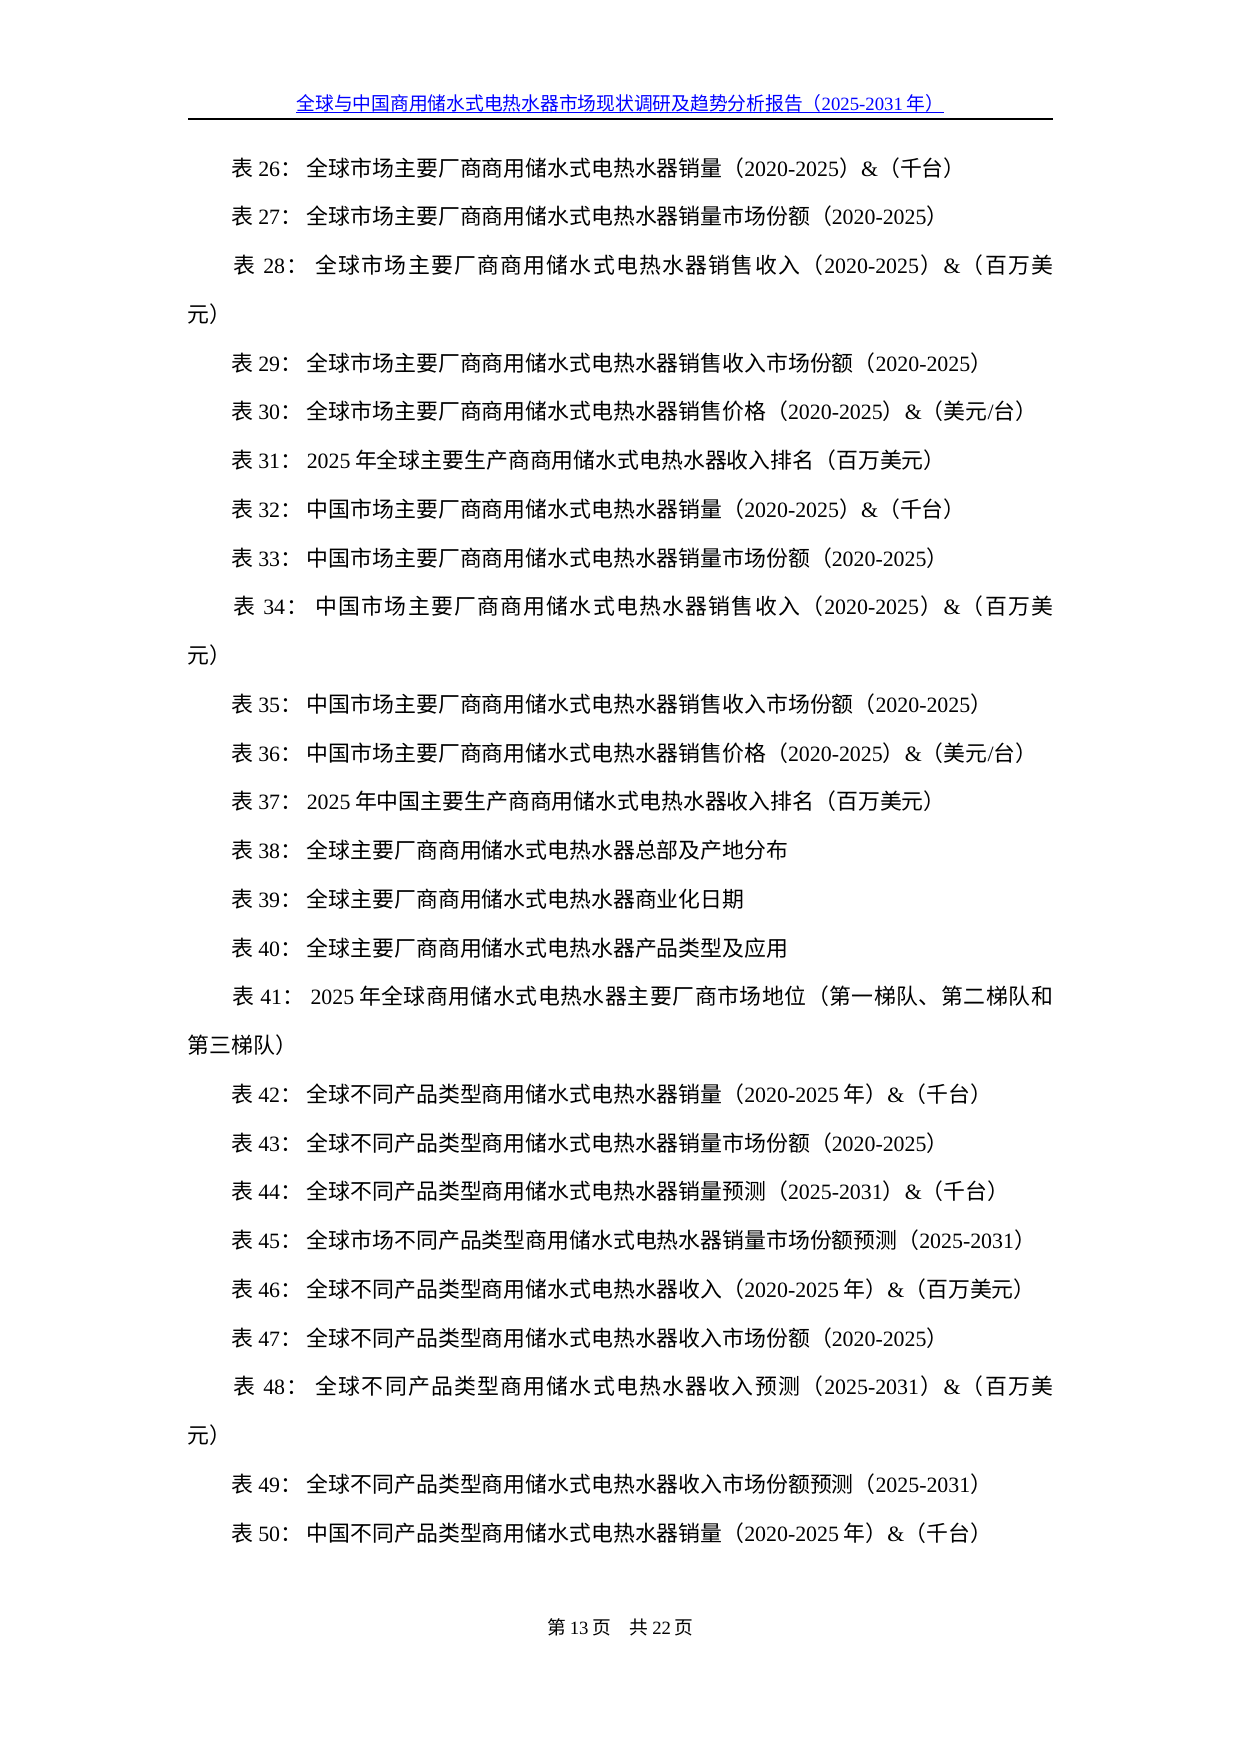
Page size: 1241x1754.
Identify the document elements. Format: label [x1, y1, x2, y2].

text [187, 150, 1053, 1548]
